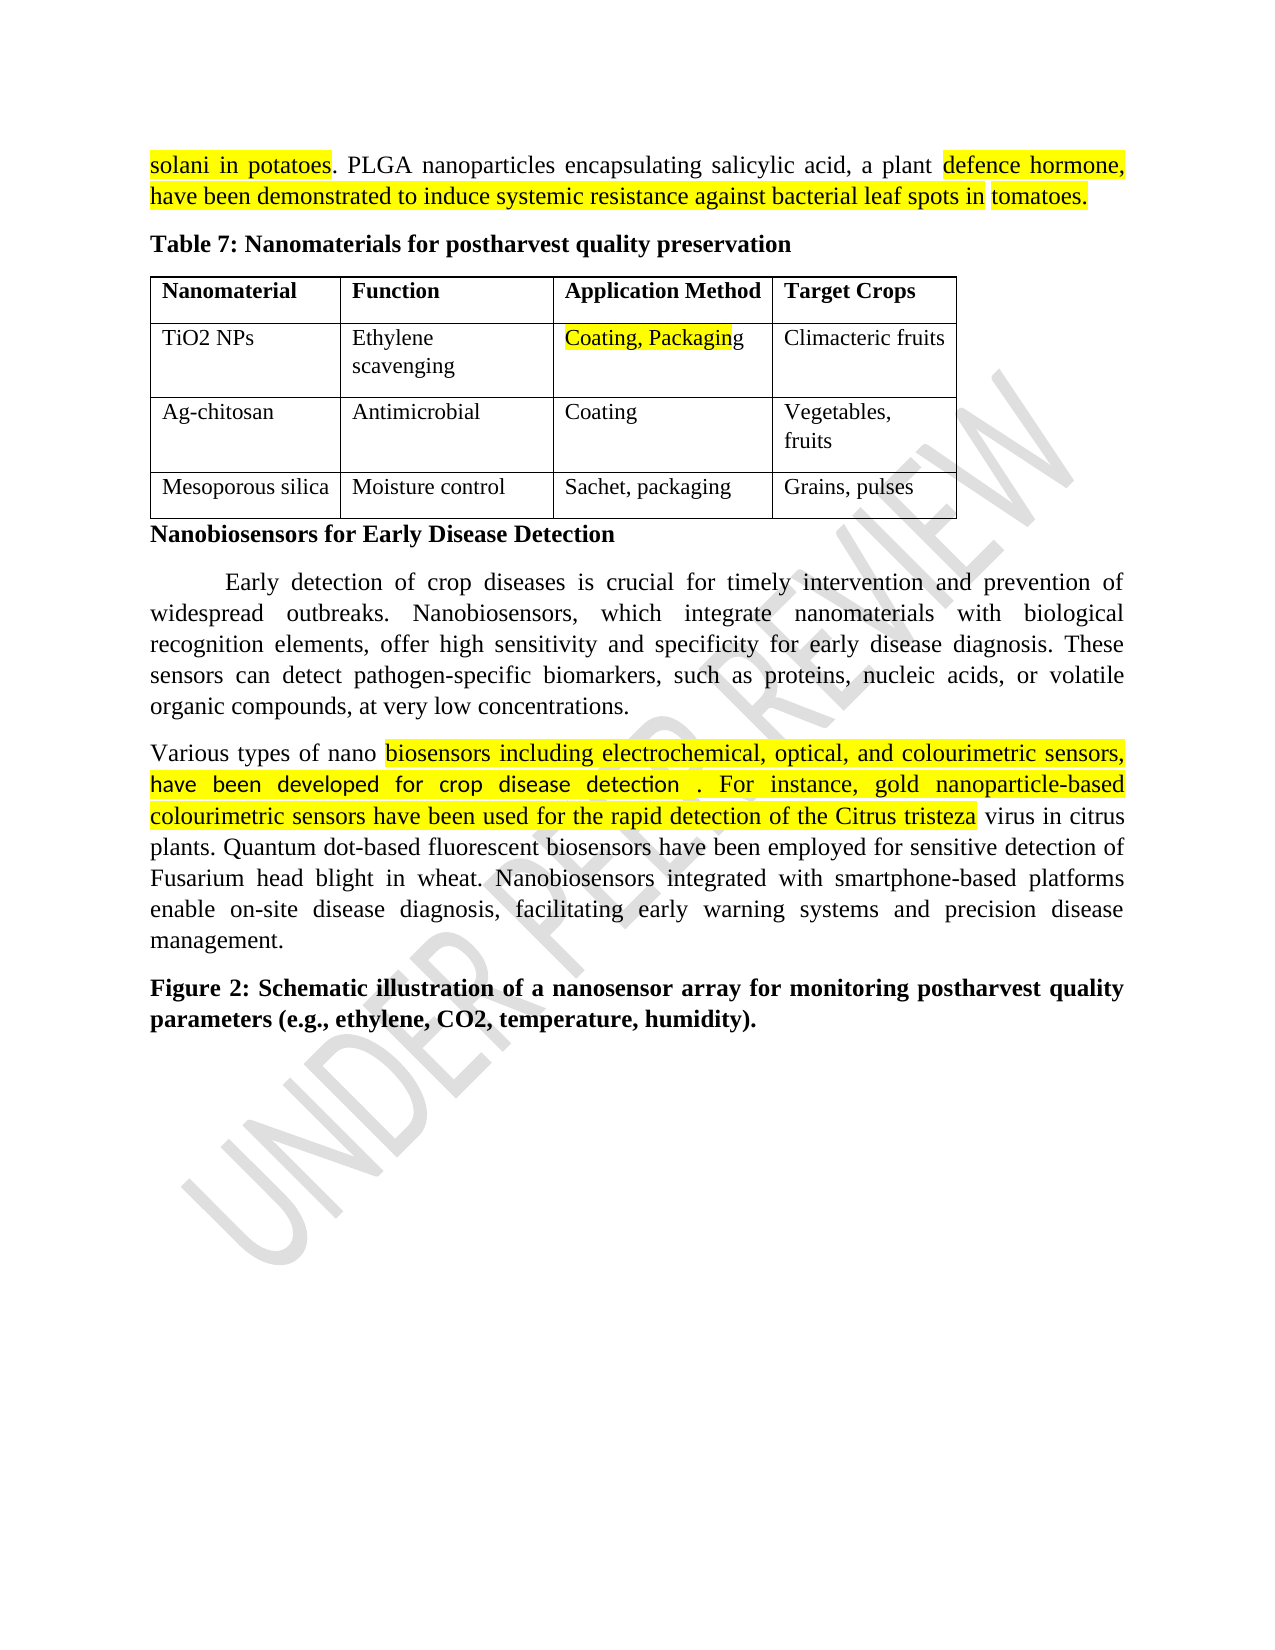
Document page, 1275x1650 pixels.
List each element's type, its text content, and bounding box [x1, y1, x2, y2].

table_cell Antimicrobial [341, 398, 553, 472]
table_cell Vegetables, fruits [773, 398, 956, 472]
table_cell Mesoporous silica [151, 473, 340, 518]
table_cell Coating, Packaging [554, 324, 772, 397]
text Nanobiosensors for Early Disease Detection [150, 519, 1125, 548]
table_cell Grains, pulses [773, 473, 956, 518]
table_cell Sachet, packaging [554, 473, 772, 518]
text Figure 2: Schematic illustration of a nanosensor array for monitoring postharvest quality parameters (e.g., ethylene, CO2, temperature, humidity). [150, 973, 1125, 1033]
text Early detection of crop diseases is crucial for timely intervention and prevention of widespread outbreaks. Nanobiosensors, which integrate nanomaterials with biological recognition elements, offer high sensitivity and specificity for early disease diagnosis. These sensors can detect pathogen-specific biomarkers, such as proteins, nucleic acids, or volatile organic compounds, at very low concentrations. [150, 567, 1125, 719]
table_cell Moisture control [341, 473, 553, 518]
table_cell TiO2 NPs [151, 324, 340, 397]
text Various types of nano biosensors including electrochemical, optical, and colourimetric sensors, have been developed for crop disease detection . For instance, gold nanoparticle-based colourimetric sensors have been used for the rapid detection of the Citrus tristeza virus in citrus plants. Quantum dot-based fluorescent biosensors have been employed for sensitive detection of Fusarium head blight in wheat. Nanobiosensors integrated with smartphone-based platforms enable on-site disease diagnosis, facilitating early warning systems and precision disease management. [150, 798, 1125, 954]
text Table 7: Nanomaterials for postharvest quality preservation [150, 229, 1125, 257]
table_header Application Method [554, 278, 772, 323]
table_cell Ag-chitosan [151, 398, 340, 472]
table_cell Coating [554, 398, 772, 472]
table_header Target Crops [773, 278, 956, 323]
table_cell Ethylene scavenging [341, 324, 553, 397]
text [150, 150, 1125, 210]
table_cell Climacteric fruits [773, 324, 956, 397]
table_header Nanomaterial [151, 278, 340, 323]
table_header Function [341, 278, 553, 323]
